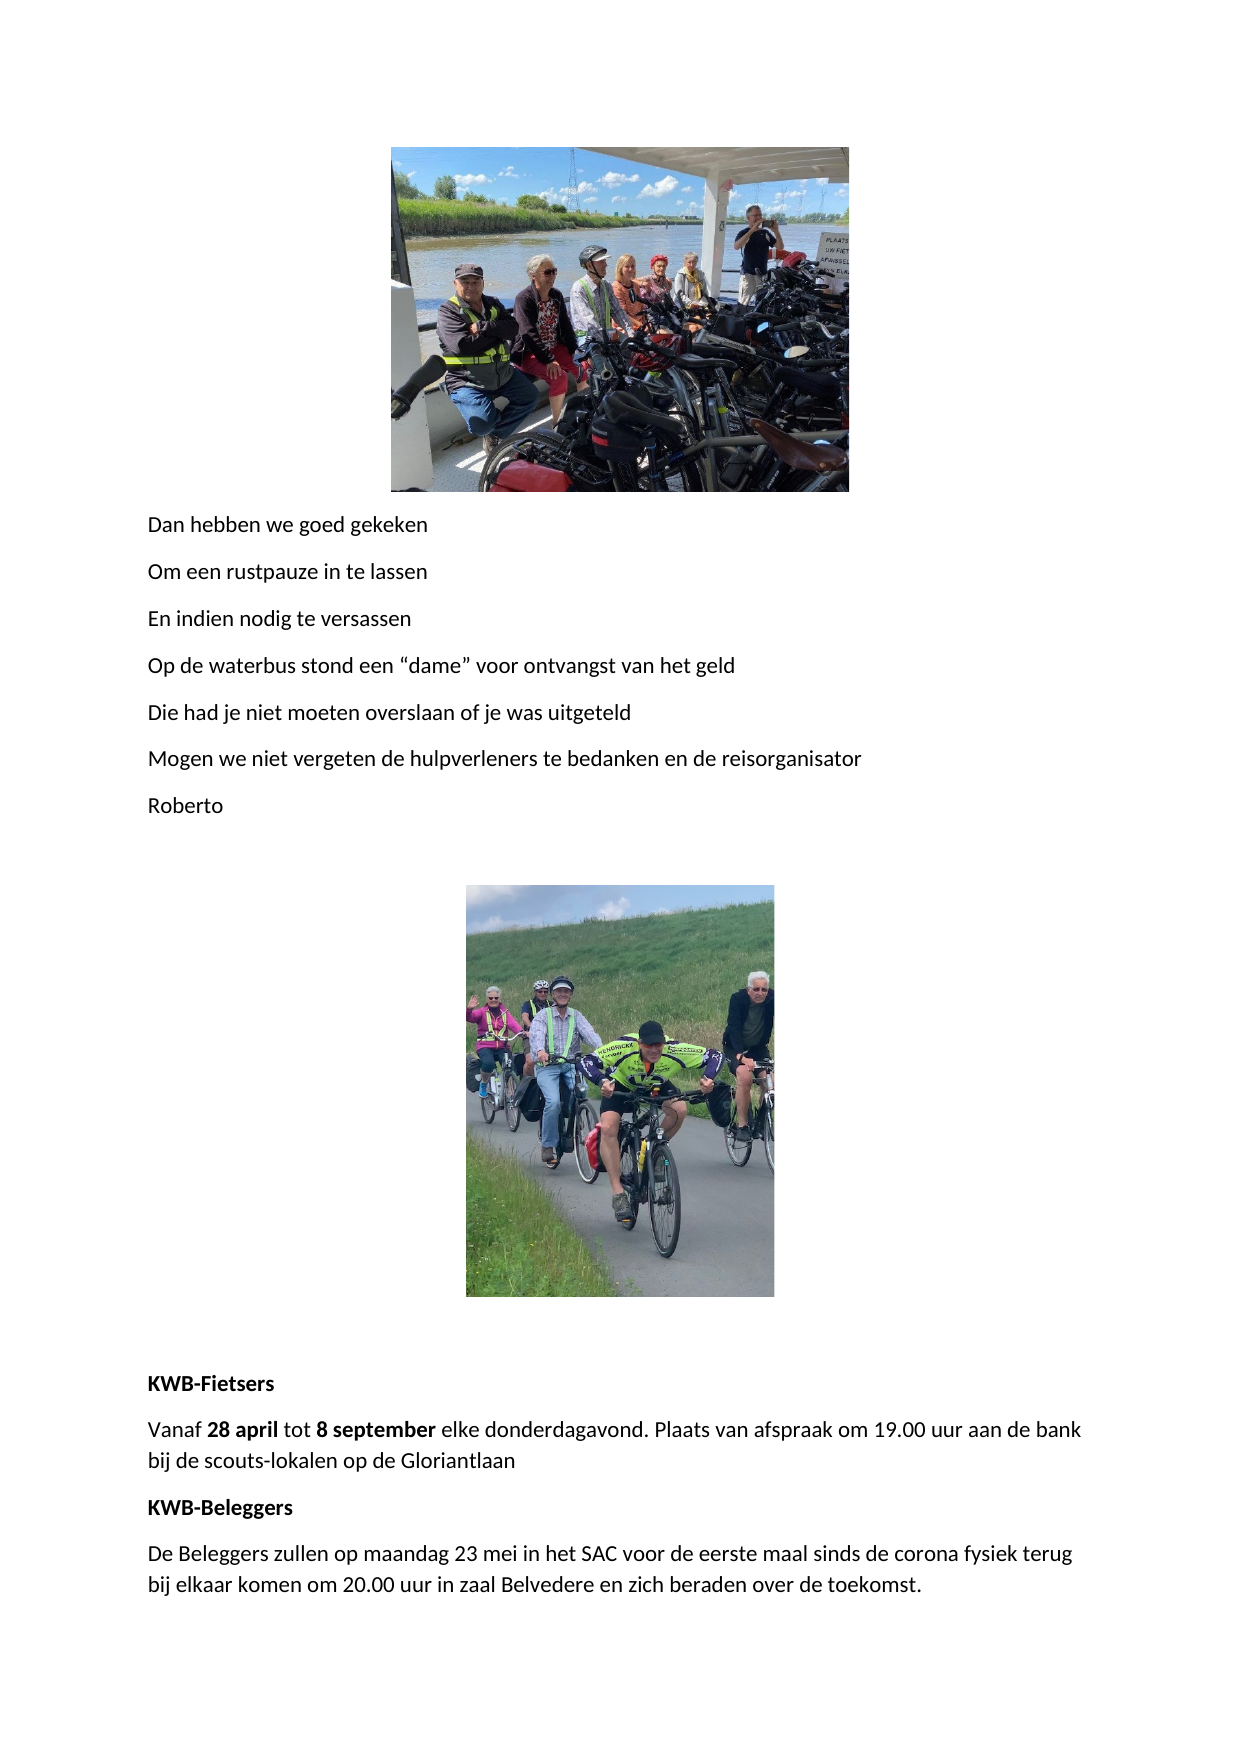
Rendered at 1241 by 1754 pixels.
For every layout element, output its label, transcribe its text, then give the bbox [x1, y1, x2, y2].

text Roberto [148, 791, 1093, 819]
text Op de waterbus stond een “dame” voor ontvangst van het geld [148, 651, 1093, 679]
text KWB-Beleggers [148, 1493, 1093, 1521]
picture [391, 147, 850, 492]
picture [466, 885, 775, 1297]
text En indien nodig te versassen [148, 604, 1093, 632]
text De Beleggers zullen op maandag 23 mei in het SAC voor de eerste maal sinds de corona fysiek terug bij elkaar komen om 20.00 uur in zaal Belvedere en zich beraden over de toekomst. [148, 1539, 1093, 1598]
text KWB-Fietsers [148, 1369, 1093, 1397]
text Die had je niet moeten overslaan of je was uitgeteld [148, 698, 1093, 726]
text Om een rustpauze in te lassen [148, 557, 1093, 585]
text Dan hebben we goed gekeken [148, 510, 1093, 538]
text Mogen we niet vergeten de hulpverleners te bedanken en de reisorganisator [148, 744, 1093, 773]
text Vanaf 28 april tot 8 september elke donderdagavond. Plaats van afspraak om 19.00 uur aan de bank bij de scouts-lokalen op de Gloriantlaan [148, 1416, 1093, 1474]
